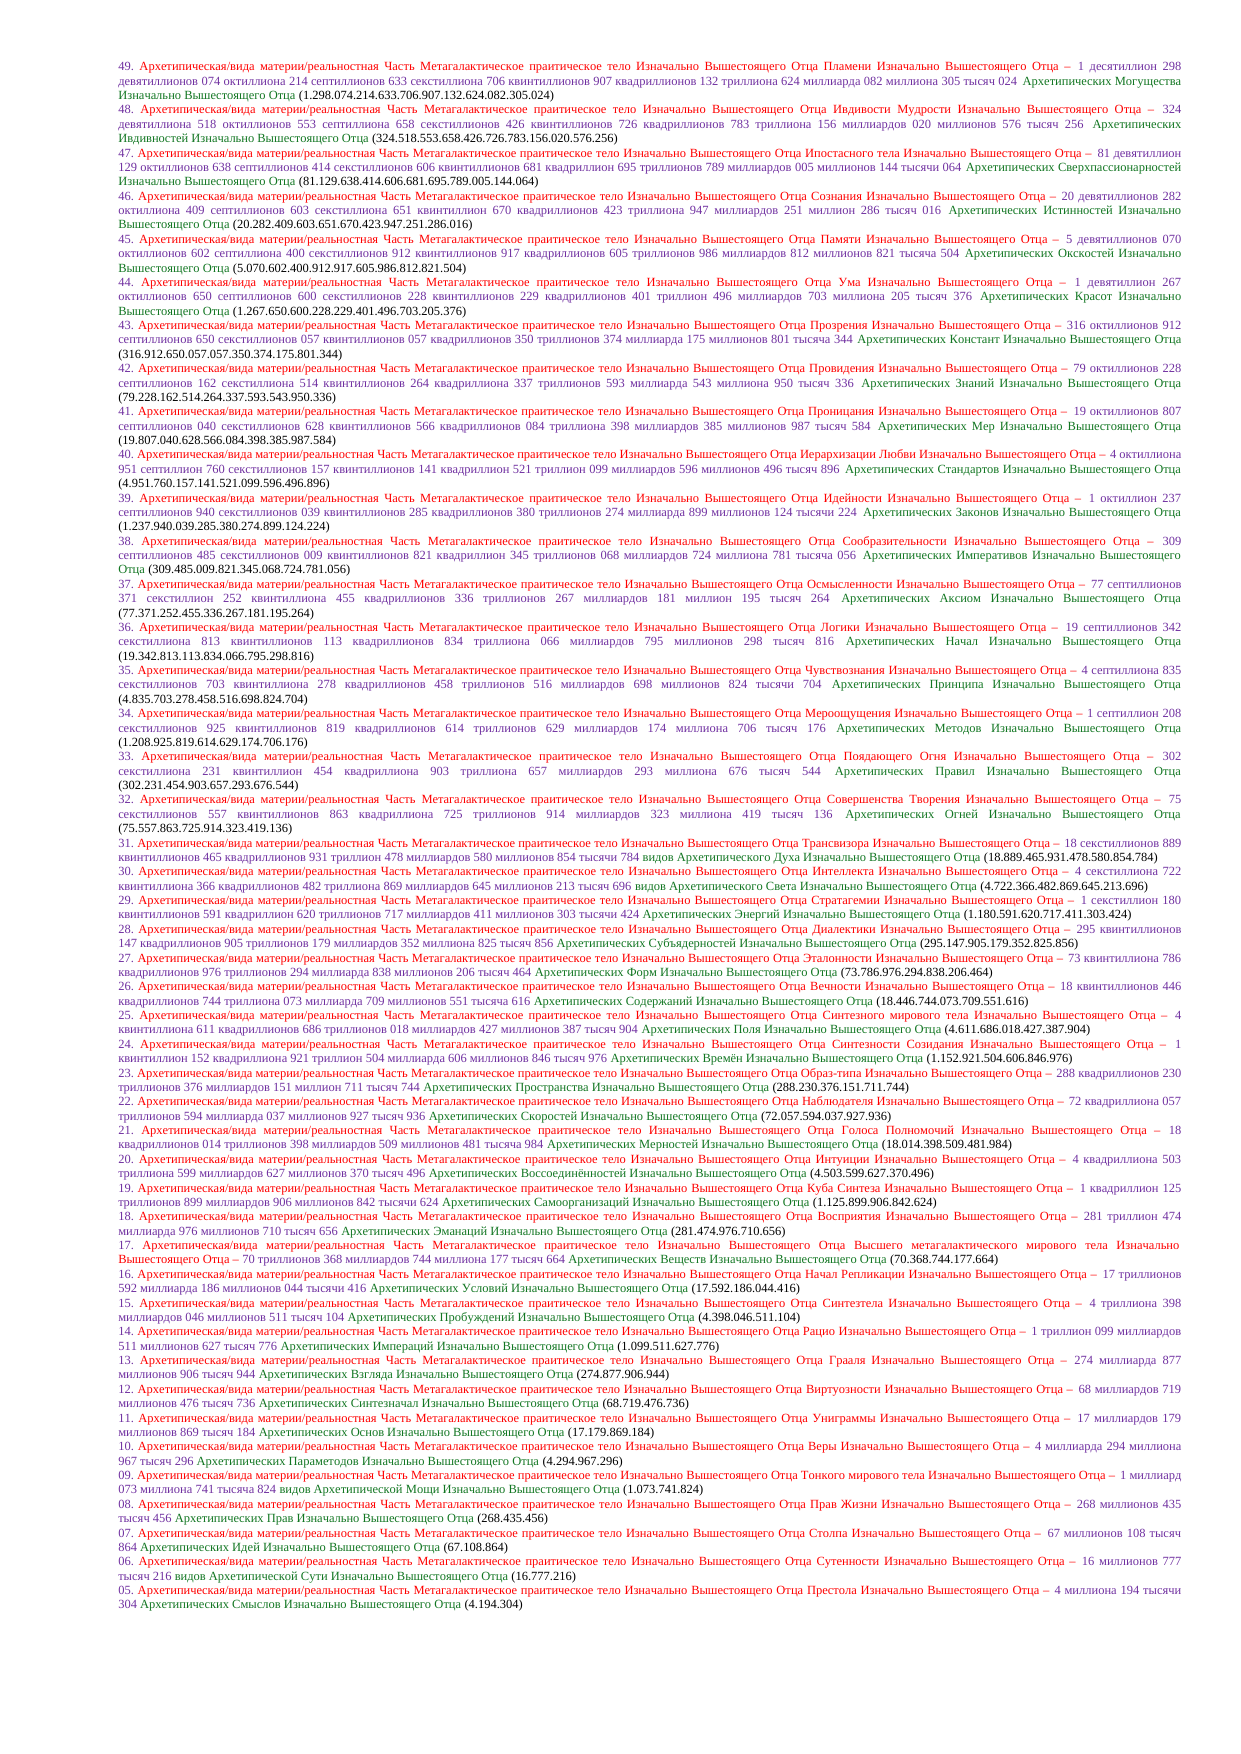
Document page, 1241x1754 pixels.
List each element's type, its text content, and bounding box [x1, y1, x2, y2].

text 09. Архетипическая/вида материи/реальностная Часть Метагалактическое праитическое тело Изначально Вышестоящего Отца Тонкого мирового тела Изначально Вышестоящего Отца – 1 миллиард 073 миллиона 741 тысяча 824 видов Архетипической Мощи Изначально Вышестоящего Отца (1.073.741.824) [118, 1468, 1181, 1497]
text 40. Архетипическая/вида материи/реальностная Часть Метагалактическое праитическое тело Изначально Вышестоящего Отца Иерархизации Любви Изначально Вышестоящего Отца – 4 октиллиона 951 септиллион 760 секстиллионов 157 квинтиллионов 141 квадриллион 521 триллион 099 миллиардов 596 миллионов 496 тысяч 896 Архетипических Стандартов Изначально Вышестоящего Отца (4.951.760.157.141.521.099.596.496.896) [118, 447, 1181, 490]
text 48. Архетипическая/вида материи/реальностная Часть Метагалактическое праитическое тело Изначально Вышестоящего Отца Ивдивости Мудрости Изначально Вышестоящего Отца – 324 девятиллиона 518 октиллионов 553 септиллиона 658 секстиллионов 426 квинтиллионов 726 квадриллионов 783 триллиона 156 миллиардов 020 миллионов 576 тысяч 256 Архетипических Ивдивностей Изначально Вышестоящего Отца (324.518.553.658.426.726.783.156.020.576.256) [118, 102, 1181, 145]
text 39. Архетипическая/вида материи/реальностная Часть Метагалактическое праитическое тело Изначально Вышестоящего Отца Идейности Изначально Вышестоящего Отца – 1 октиллион 237 септиллионов 940 секстиллионов 039 квинтиллионов 285 квадриллионов 380 триллионов 274 миллиарда 899 миллионов 124 тысячи 224 Архетипических Законов Изначально Вышестоящего Отца (1.237.940.039.285.380.274.899.124.224) [118, 490, 1181, 533]
text 32. Архетипическая/вида материи/реальностная Часть Метагалактическое праитическое тело Изначально Вышестоящего Отца Совершенства Творения Изначально Вышестоящего Отца – 75 секстиллионов 557 квинтиллионов 863 квадриллиона 725 триллионов 914 миллиардов 323 миллиона 419 тысяч 136 Архетипических Огней Изначально Вышестоящего Отца (75.557.863.725.914.323.419.136) [118, 792, 1181, 835]
text 10. Архетипическая/вида материи/реальностная Часть Метагалактическое праитическое тело Изначально Вышестоящего Отца Веры Изначально Вышестоящего Отца – 4 миллиарда 294 миллиона 967 тысяч 296 Архетипических Параметодов Изначально Вышестоящего Отца (4.294.967.296) [118, 1439, 1181, 1468]
text 16. Архетипическая/вида материи/реальностная Часть Метагалактическое праитическое тело Изначально Вышестоящего Отца Начал Репликации Изначально Вышестоящего Отца – 17 триллионов 592 миллиарда 186 миллионов 044 тысячи 416 Архетипических Условий Изначально Вышестоящего Отца (17.592.186.044.416) [118, 1267, 1181, 1295]
text 42. Архетипическая/вида материи/реальностная Часть Метагалактическое праитическое тело Изначально Вышестоящего Отца Провидения Изначально Вышестоящего Отца – 79 октиллионов 228 септиллионов 162 секстиллиона 514 квинтиллионов 264 квадриллиона 337 триллионов 593 миллиарда 543 миллиона 950 тысяч 336 Архетипических Знаний Изначально Вышестоящего Отца (79.228.162.514.264.337.593.543.950.336) [118, 361, 1181, 404]
text 47. Архетипическая/вида материи/реальностная Часть Метагалактическое праитическое тело Изначально Вышестоящего Отца Ипостасного тела Изначально Вышестоящего Отца – 81 девятиллион 129 октиллионов 638 септиллионов 414 секстиллионов 606 квинтиллионов 681 квадриллион 695 триллионов 789 миллиардов 005 миллионов 144 тысячи 064 Архетипических Сверхпассионарностей Изначально Вышестоящего Отца (81.129.638.414.606.681.695.789.005.144.064) [118, 145, 1181, 188]
text 24. Архетипическая/вида материи/реальностная Часть Метагалактическое праитическое тело Изначально Вышестоящего Отца Синтезности Созидания Изначально Вышестоящего Отца – 1 квинтиллион 152 квадриллиона 921 триллион 504 миллиарда 606 миллионов 846 тысяч 976 Архетипических Времён Изначально Вышестоящего Отца (1.152.921.504.606.846.976) [118, 1037, 1181, 1065]
text 31. Архетипическая/вида материи/реальностная Часть Метагалактическое праитическое тело Изначально Вышестоящего Отца Трансвизора Изначально Вышестоящего Отца – 18 секстиллионов 889 квинтиллионов 465 квадриллионов 931 триллион 478 миллиардов 580 миллионов 854 тысячи 784 видов Архетипического Духа Изначально Вышестоящего Отца (18.889.465.931.478.580.854.784) [118, 835, 1181, 864]
text 13. Архетипическая/вида материи/реальностная Часть Метагалактическое праитическое тело Изначально Вышестоящего Отца Грааля Изначально Вышестоящего Отца – 274 миллиарда 877 миллионов 906 тысяч 944 Архетипических Взгляда Изначально Вышестоящего Отца (274.877.906.944) [118, 1353, 1181, 1382]
text 19. Архетипическая/вида материи/реальностная Часть Метагалактическое праитическое тело Изначально Вышестоящего Отца Куба Синтеза Изначально Вышестоящего Отца – 1 квадриллион 125 триллионов 899 миллиардов 906 миллионов 842 тысячи 624 Архетипических Самоорганизаций Изначально Вышестоящего Отца (1.125.899.906.842.624) [118, 1180, 1181, 1209]
text 11. Архетипическая/вида материи/реальностная Часть Метагалактическое праитическое тело Изначально Вышестоящего Отца Униграммы Изначально Вышестоящего Отца – 17 миллиардов 179 миллионов 869 тысяч 184 Архетипических Основ Изначально Вышестоящего Отца (17.179.869.184) [118, 1410, 1181, 1439]
text 14. Архетипическая/вида материи/реальностная Часть Метагалактическое праитическое тело Изначально Вышестоящего Отца Рацио Изначально Вышестоящего Отца – 1 триллион 099 миллиардов 511 миллионов 627 тысяч 776 Архетипических Импераций Изначально Вышестоящего Отца (1.099.511.627.776) [118, 1324, 1181, 1353]
text 28. Архетипическая/вида материи/реальностная Часть Метагалактическое праитическое тело Изначально Вышестоящего Отца Диалектики Изначально Вышестоящего Отца – 295 квинтиллионов 147 квадриллионов 905 триллионов 179 миллиардов 352 миллиона 825 тысяч 856 Архетипических Субъядерностей Изначально Вышестоящего Отца (295.147.905.179.352.825.856) [118, 922, 1181, 950]
text 15. Архетипическая/вида материи/реальностная Часть Метагалактическое праитическое тело Изначально Вышестоящего Отца Синтезтела Изначально Вышестоящего Отца – 4 триллиона 398 миллиардов 046 миллионов 511 тысяч 104 Архетипических Пробуждений Изначально Вышестоящего Отца (4.398.046.511.104) [118, 1295, 1181, 1324]
text 23. Архетипическая/вида материи/реальностная Часть Метагалактическое праитическое тело Изначально Вышестоящего Отца Образ-типа Изначально Вышестоящего Отца – 288 квадриллионов 230 триллионов 376 миллиардов 151 миллион 711 тысяч 744 Архетипических Пространства Изначально Вышестоящего Отца (288.230.376.151.711.744) [118, 1065, 1181, 1094]
text 05. Архетипическая/вида материи/реальностная Часть Метагалактическое праитическое тело Изначально Вышестоящего Отца Престола Изначально Вышестоящего Отца – 4 миллиона 194 тысячи 304 Архетипических Смыслов Изначально Вышестоящего Отца (4.194.304) [118, 1583, 1181, 1612]
text 18. Архетипическая/вида материи/реальностная Часть Метагалактическое праитическое тело Изначально Вышестоящего Отца Восприятия Изначально Вышестоящего Отца – 281 триллион 474 миллиарда 976 миллионов 710 тысяч 656 Архетипических Эманаций Изначально Вышестоящего Отца (281.474.976.710.656) [118, 1209, 1181, 1238]
text 12. Архетипическая/вида материи/реальностная Часть Метагалактическое праитическое тело Изначально Вышестоящего Отца Виртуозности Изначально Вышестоящего Отца – 68 миллиардов 719 миллионов 476 тысяч 736 Архетипических Синтезначал Изначально Вышестоящего Отца (68.719.476.736) [118, 1382, 1181, 1410]
text 25. Архетипическая/вида материи/реальностная Часть Метагалактическое праитическое тело Изначально Вышестоящего Отца Синтезного мирового тела Изначально Вышестоящего Отца – 4 квинтиллиона 611 квадриллионов 686 триллионов 018 миллиардов 427 миллионов 387 тысяч 904 Архетипических Поля Изначально Вышестоящего Отца (4.611.686.018.427.387.904) [118, 1008, 1181, 1037]
text 20. Архетипическая/вида материи/реальностная Часть Метагалактическое праитическое тело Изначально Вышестоящего Отца Интуиции Изначально Вышестоящего Отца – 4 квадриллиона 503 триллиона 599 миллиардов 627 миллионов 370 тысяч 496 Архетипических Воссоединённостей Изначально Вышестоящего Отца (4.503.599.627.370.496) [118, 1152, 1181, 1180]
text 44. Архетипическая/вида материи/реальностная Часть Метагалактическое праитическое тело Изначально Вышестоящего Отца Ума Изначально Вышестоящего Отца – 1 девятиллион 267 октиллионов 650 септиллионов 600 секстиллионов 228 квинтиллионов 229 квадриллионов 401 триллион 496 миллиардов 703 миллиона 205 тысяч 376 Архетипических Красот Изначально Вышестоящего Отца (1.267.650.600.228.229.401.496.703.205.376) [118, 275, 1181, 318]
text 41. Архетипическая/вида материи/реальностная Часть Метагалактическое праитическое тело Изначально Вышестоящего Отца Проницания Изначально Вышестоящего Отца – 19 октиллионов 807 септиллионов 040 секстиллионов 628 квинтиллионов 566 квадриллионов 084 триллиона 398 миллиардов 385 миллионов 987 тысяч 584 Архетипических Мер Изначально Вышестоящего Отца (19.807.040.628.566.084.398.385.987.584) [118, 404, 1181, 447]
text 26. Архетипическая/вида материи/реальностная Часть Метагалактическое праитическое тело Изначально Вышестоящего Отца Вечности Изначально Вышестоящего Отца – 18 квинтиллионов 446 квадриллионов 744 триллиона 073 миллиарда 709 миллионов 551 тысяча 616 Архетипических Содержаний Изначально Вышестоящего Отца (18.446.744.073.709.551.616) [118, 979, 1181, 1008]
text 38. Архетипическая/вида материи/реальностная Часть Метагалактическое праитическое тело Изначально Вышестоящего Отца Сообразительности Изначально Вышестоящего Отца – 309 септиллионов 485 секстиллионов 009 квинтиллионов 821 квадриллион 345 триллионов 068 миллиардов 724 миллиона 781 тысяча 056 Архетипических Императивов Изначально Вышестоящего Отца (309.485.009.821.345.068.724.781.056) [118, 533, 1181, 577]
text 27. Архетипическая/вида материи/реальностная Часть Метагалактическое праитическое тело Изначально Вышестоящего Отца Эталонности Изначально Вышестоящего Отца – 73 квинтиллиона 786 квадриллионов 976 триллионов 294 миллиарда 838 миллионов 206 тысяч 464 Архетипических Форм Изначально Вышестоящего Отца (73.786.976.294.838.206.464) [118, 950, 1181, 979]
text 30. Архетипическая/вида материи/реальностная Часть Метагалактическое праитическое тело Изначально Вышестоящего Отца Интеллекта Изначально Вышестоящего Отца – 4 секстиллиона 722 квинтиллиона 366 квадриллионов 482 триллиона 869 миллиардов 645 миллионов 213 тысяч 696 видов Архетипического Света Изначально Вышестоящего Отца (4.722.366.482.869.645.213.696) [118, 864, 1181, 893]
text 35. Архетипическая/вида материи/реальностная Часть Метагалактическое праитическое тело Изначально Вышестоящего Отца Чувствознания Изначально Вышестоящего Отца – 4 септиллиона 835 секстиллионов 703 квинтиллиона 278 квадриллионов 458 триллионов 516 миллиардов 698 миллионов 824 тысячи 704 Архетипических Принципа Изначально Вышестоящего Отца (4.835.703.278.458.516.698.824.704) [118, 663, 1181, 706]
text 33. Архетипическая/вида материи/реальностная Часть Метагалактическое праитическое тело Изначально Вышестоящего Отца Поядающего Огня Изначально Вышестоящего Отца – 302 секстиллиона 231 квинтиллион 454 квадриллиона 903 триллиона 657 миллиардов 293 миллиона 676 тысяч 544 Архетипических Правил Изначально Вышестоящего Отца (302.231.454.903.657.293.676.544) [118, 749, 1181, 792]
text 29. Архетипическая/вида материи/реальностная Часть Метагалактическое праитическое тело Изначально Вышестоящего Отца Стратагемии Изначально Вышестоящего Отца – 1 секстиллион 180 квинтиллионов 591 квадриллион 620 триллионов 717 миллиардов 411 миллионов 303 тысячи 424 Архетипических Энергий Изначально Вышестоящего Отца (1.180.591.620.717.411.303.424) [118, 893, 1181, 922]
text 49. Архетипическая/вида материи/реальностная Часть Метагалактическое праитическое тело Изначально Вышестоящего Отца Пламени Изначально Вышестоящего Отца – 1 десятиллион 298 девятиллионов 074 октиллиона 214 септиллионов 633 секстиллиона 706 квинтиллионов 907 квадриллионов 132 триллиона 624 миллиарда 082 миллиона 305 тысяч 024 Архетипических Могущества Изначально Вышестоящего Отца (1.298.074.214.633.706.907.132.624.082.305.024) [118, 59, 1181, 102]
text 37. Архетипическая/вида материи/реальностная Часть Метагалактическое праитическое тело Изначально Вышестоящего Отца Осмысленности Изначально Вышестоящего Отца – 77 септиллионов 371 секстиллион 252 квинтиллиона 455 квадриллионов 336 триллионов 267 миллиардов 181 миллион 195 тысяч 264 Архетипических Аксиом Изначально Вышестоящего Отца (77.371.252.455.336.267.181.195.264) [118, 577, 1181, 620]
text 34. Архетипическая/вида материи/реальностная Часть Метагалактическое праитическое тело Изначально Вышестоящего Отца Мероощущения Изначально Вышестоящего Отца – 1 септиллион 208 секстиллионов 925 квинтиллионов 819 квадриллионов 614 триллионов 629 миллиардов 174 миллиона 706 тысяч 176 Архетипических Методов Изначально Вышестоящего Отца (1.208.925.819.614.629.174.706.176) [118, 706, 1181, 749]
text 07. Архетипическая/вида материи/реальностная Часть Метагалактическое праитическое тело Изначально Вышестоящего Отца Столпа Изначально Вышестоящего Отца – 67 миллионов 108 тысяч 864 Архетипических Идей Изначально Вышестоящего Отца (67.108.864) [118, 1525, 1181, 1554]
text 43. Архетипическая/вида материи/реальностная Часть Метагалактическое праитическое тело Изначально Вышестоящего Отца Прозрения Изначально Вышестоящего Отца – 316 октиллионов 912 септиллионов 650 секстиллионов 057 квинтиллионов 057 квадриллионов 350 триллионов 374 миллиарда 175 миллионов 801 тысяча 344 Архетипических Констант Изначально Вышестоящего Отца (316.912.650.057.057.350.374.175.801.344) [118, 318, 1181, 361]
text 36. Архетипическая/вида материи/реальностная Часть Метагалактическое праитическое тело Изначально Вышестоящего Отца Логики Изначально Вышестоящего Отца – 19 септиллионов 342 секстиллиона 813 квинтиллионов 113 квадриллионов 834 триллиона 066 миллиардов 795 миллионов 298 тысяч 816 Архетипических Начал Изначально Вышестоящего Отца (19.342.813.113.834.066.795.298.816) [118, 620, 1181, 663]
text 45. Архетипическая/вида материи/реальностная Часть Метагалактическое праитическое тело Изначально Вышестоящего Отца Памяти Изначально Вышестоящего Отца – 5 девятиллионов 070 октиллионов 602 септиллиона 400 секстиллионов 912 квинтиллионов 917 квадриллионов 605 триллионов 986 миллиардов 812 миллионов 821 тысяча 504 Архетипических Окскостей Изначально Вышестоящего Отца (5.070.602.400.912.917.605.986.812.821.504) [118, 232, 1181, 275]
text 08. Архетипическая/вида материи/реальностная Часть Метагалактическое праитическое тело Изначально Вышестоящего Отца Прав Жизни Изначально Вышестоящего Отца – 268 миллионов 435 тысяч 456 Архетипических Прав Изначально Вышестоящего Отца (268.435.456) [118, 1497, 1181, 1525]
text 21. Архетипическая/вида материи/реальностная Часть Метагалактическое праитическое тело Изначально Вышестоящего Отца Голоса Полномочий Изначально Вышестоящего Отца – 18 квадриллионов 014 триллионов 398 миллиардов 509 миллионов 481 тысяча 984 Архетипических Мерностей Изначально Вышестоящего Отца (18.014.398.509.481.984) [118, 1123, 1181, 1152]
text 22. Архетипическая/вида материи/реальностная Часть Метагалактическое праитическое тело Изначально Вышестоящего Отца Наблюдателя Изначально Вышестоящего Отца – 72 квадриллиона 057 триллионов 594 миллиарда 037 миллионов 927 тысяч 936 Архетипических Скоростей Изначально Вышестоящего Отца (72.057.594.037.927.936) [118, 1094, 1181, 1123]
text 46. Архетипическая/вида материи/реальностная Часть Метагалактическое праитическое тело Изначально Вышестоящего Отца Сознания Изначально Вышестоящего Отца – 20 девятиллионов 282 октиллиона 409 септиллионов 603 секстиллиона 651 квинтиллион 670 квадриллионов 423 триллиона 947 миллиардов 251 миллион 286 тысяч 016 Архетипических Истинностей Изначально Вышестоящего Отца (20.282.409.603.651.670.423.947.251.286.016) [118, 188, 1181, 232]
text 17. Архетипическая/вида материи/реальностная Часть Метагалактическое праитическое тело Изначально Вышестоящего Отца Высшего метагалактического мирового тела Изначально Вышестоящего Отца – 70 триллионов 368 миллиардов 744 миллиона 177 тысяч 664 Архетипических Веществ Изначально Вышестоящего Отца (70.368.744.177.664) [118, 1238, 1181, 1267]
text 06. Архетипическая/вида материи/реальностная Часть Метагалактическое праитическое тело Изначально Вышестоящего Отца Сутенности Изначально Вышестоящего Отца – 16 миллионов 777 тысяч 216 видов Архетипической Сути Изначально Вышестоящего Отца (16.777.216) [118, 1554, 1181, 1583]
